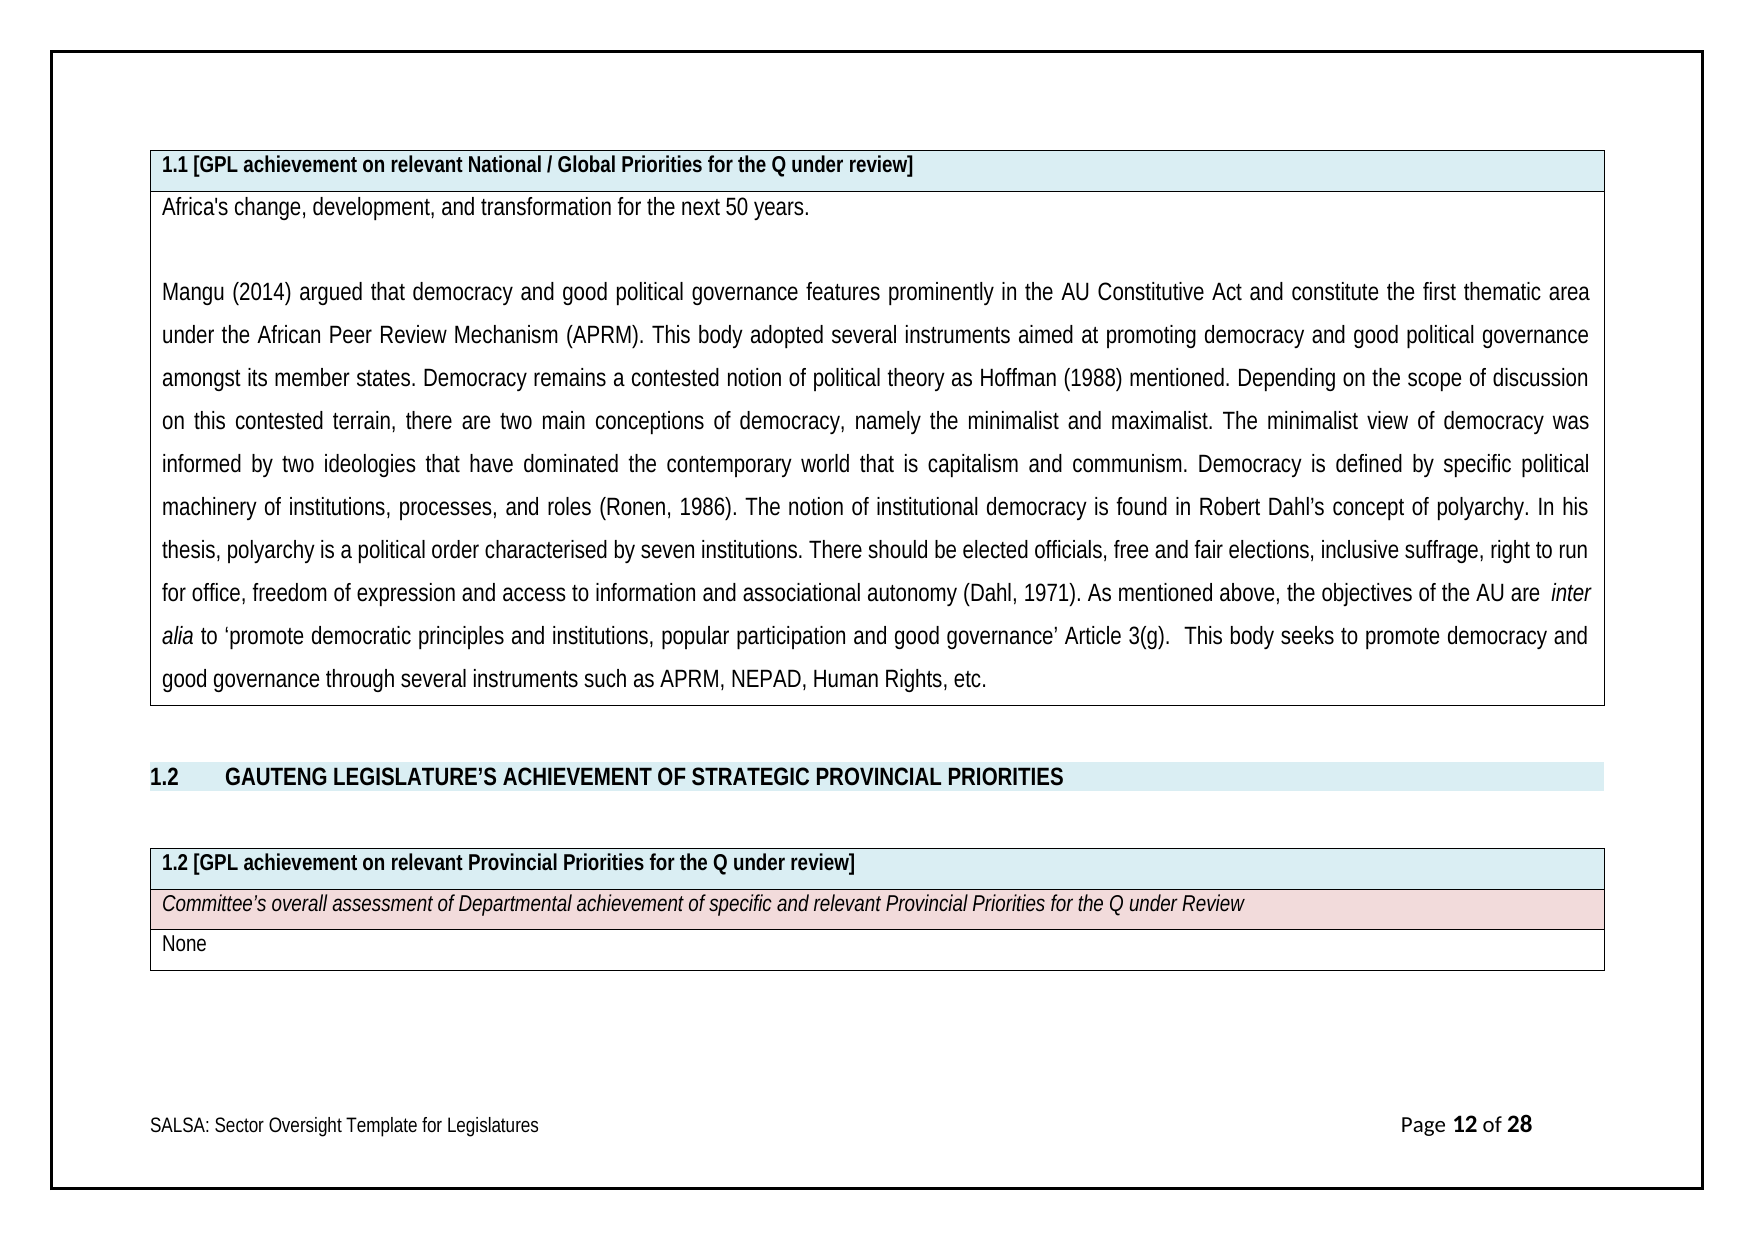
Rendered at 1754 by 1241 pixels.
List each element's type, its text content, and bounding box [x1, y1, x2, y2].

table_header 1.1 [GPL achievement on relevant National / Global Priorities for the Q under review] [151, 151, 1604, 191]
table_cell None [151, 930, 1604, 970]
table_cell Committee’s overall assessment of Departmental achievement of specific and relevant Provincial Priorities for the Q under Review [151, 890, 1604, 929]
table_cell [151, 192, 1604, 705]
table_header 1.2 [GPL achievement on relevant Provincial Priorities for the Q under review] [151, 849, 1604, 889]
subtitle 1.2 GAUTENG LEGISLATURE’S ACHIEVEMENT OF STRATEGIC PROVINCIAL PRIORITIES [150, 762, 1604, 791]
